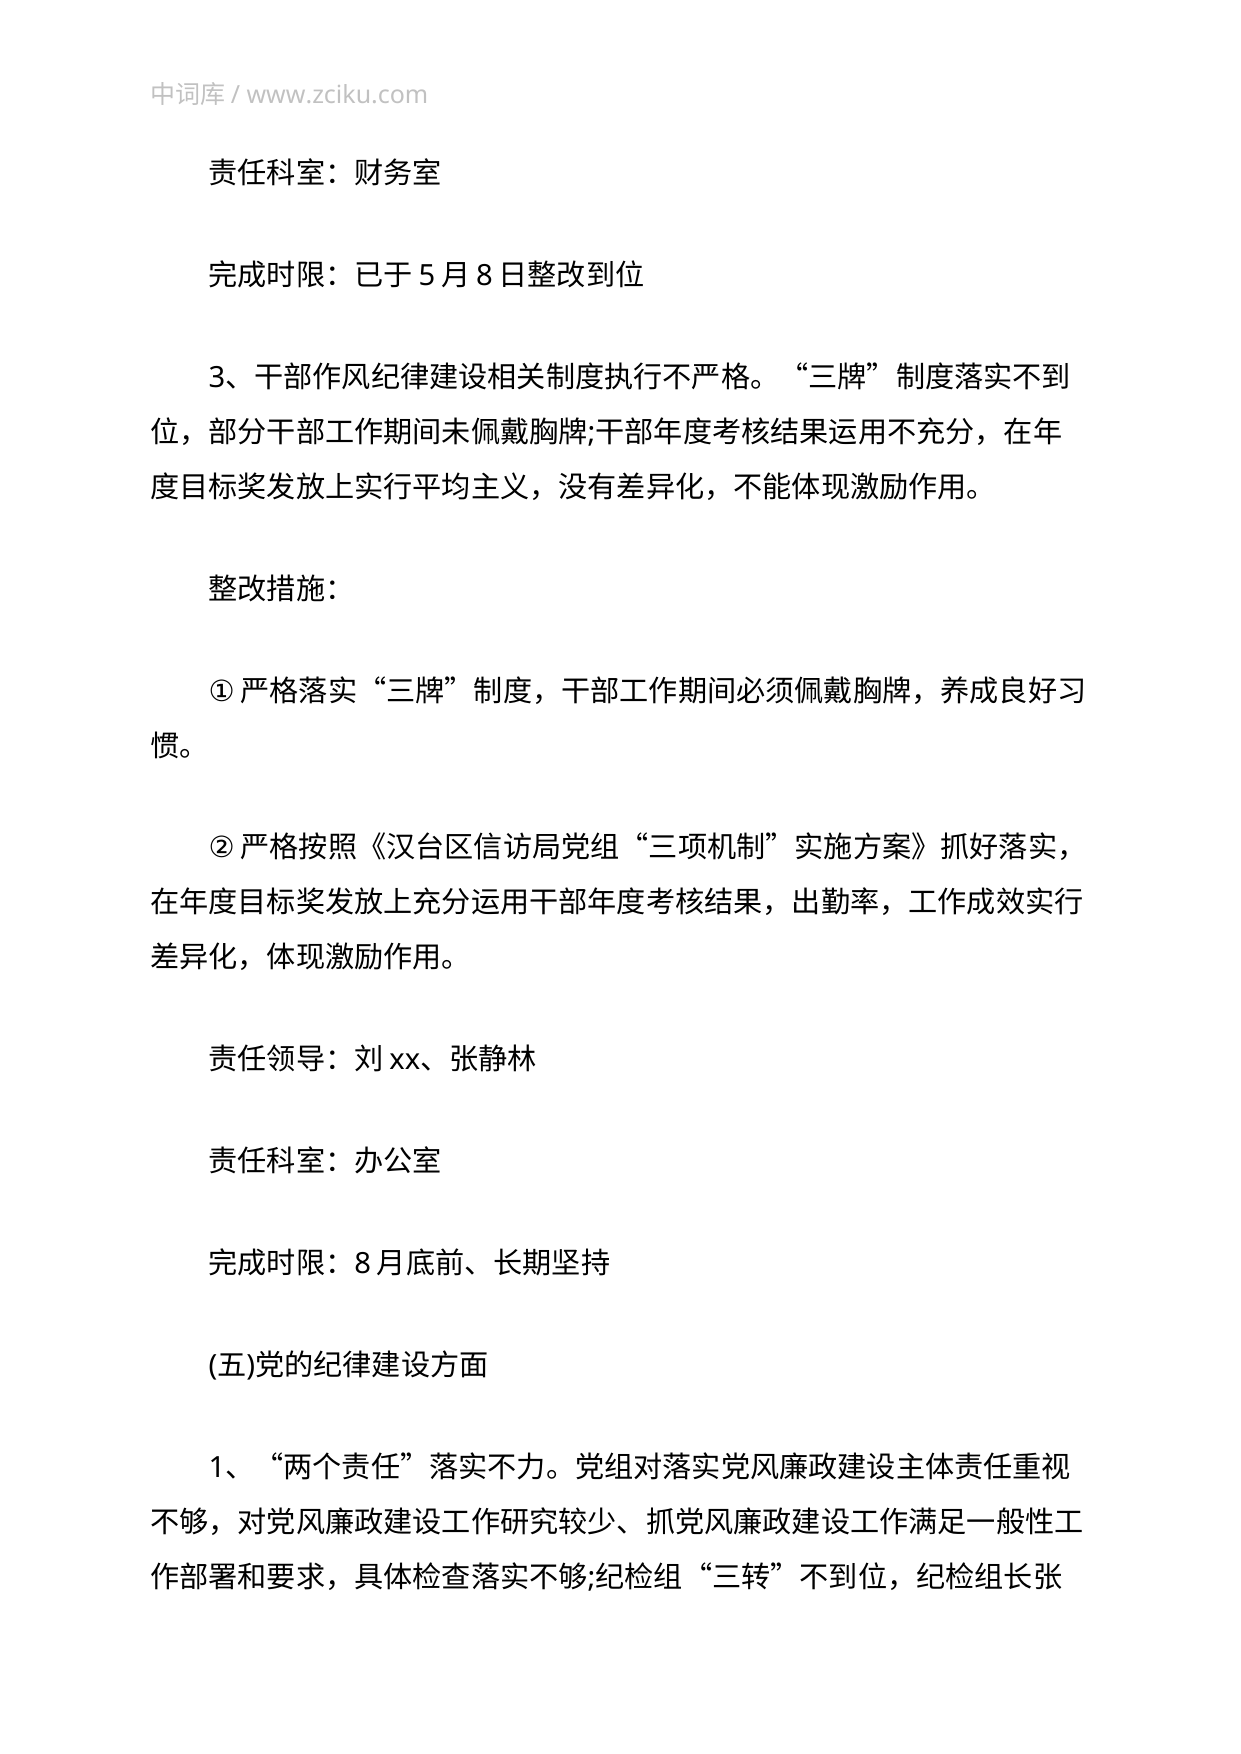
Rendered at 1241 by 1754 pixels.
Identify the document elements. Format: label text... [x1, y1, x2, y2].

text 整改措施： [150, 566, 1090, 608]
text ①严格落实“三牌”制度，干部工作期间必须佩戴胸牌，养成良好习惯。 [150, 667, 1090, 764]
text 完成时限：8月底前、长期坚持 [150, 1239, 1090, 1282]
text (五)党的纪律建设方面 [150, 1341, 1090, 1384]
text 完成时限：已于5月8日整改到位 [150, 252, 1090, 294]
text ②严格按照《汉台区信访局党组“三项机制”实施方案》抓好落实，在年度目标奖发放上充分运用干部年度考核结果，出勤率，工作成效实行差异化，体现激励作用。 [150, 824, 1090, 976]
text 责任科室：办公室 [150, 1138, 1090, 1180]
text 3、干部作风纪律建设相关制度执行不严格。“三牌”制度落实不到位，部分干部工作期间未佩戴胸牌;干部年度考核结果运用不充分，在年度目标奖发放上实行平均主义，没有差异化，不能体现激励作用。 [150, 354, 1090, 506]
text 责任领导：刘xx、张静林 [150, 1036, 1090, 1078]
text 责任科室：财务室 [150, 150, 1090, 192]
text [150, 1443, 1090, 1596]
